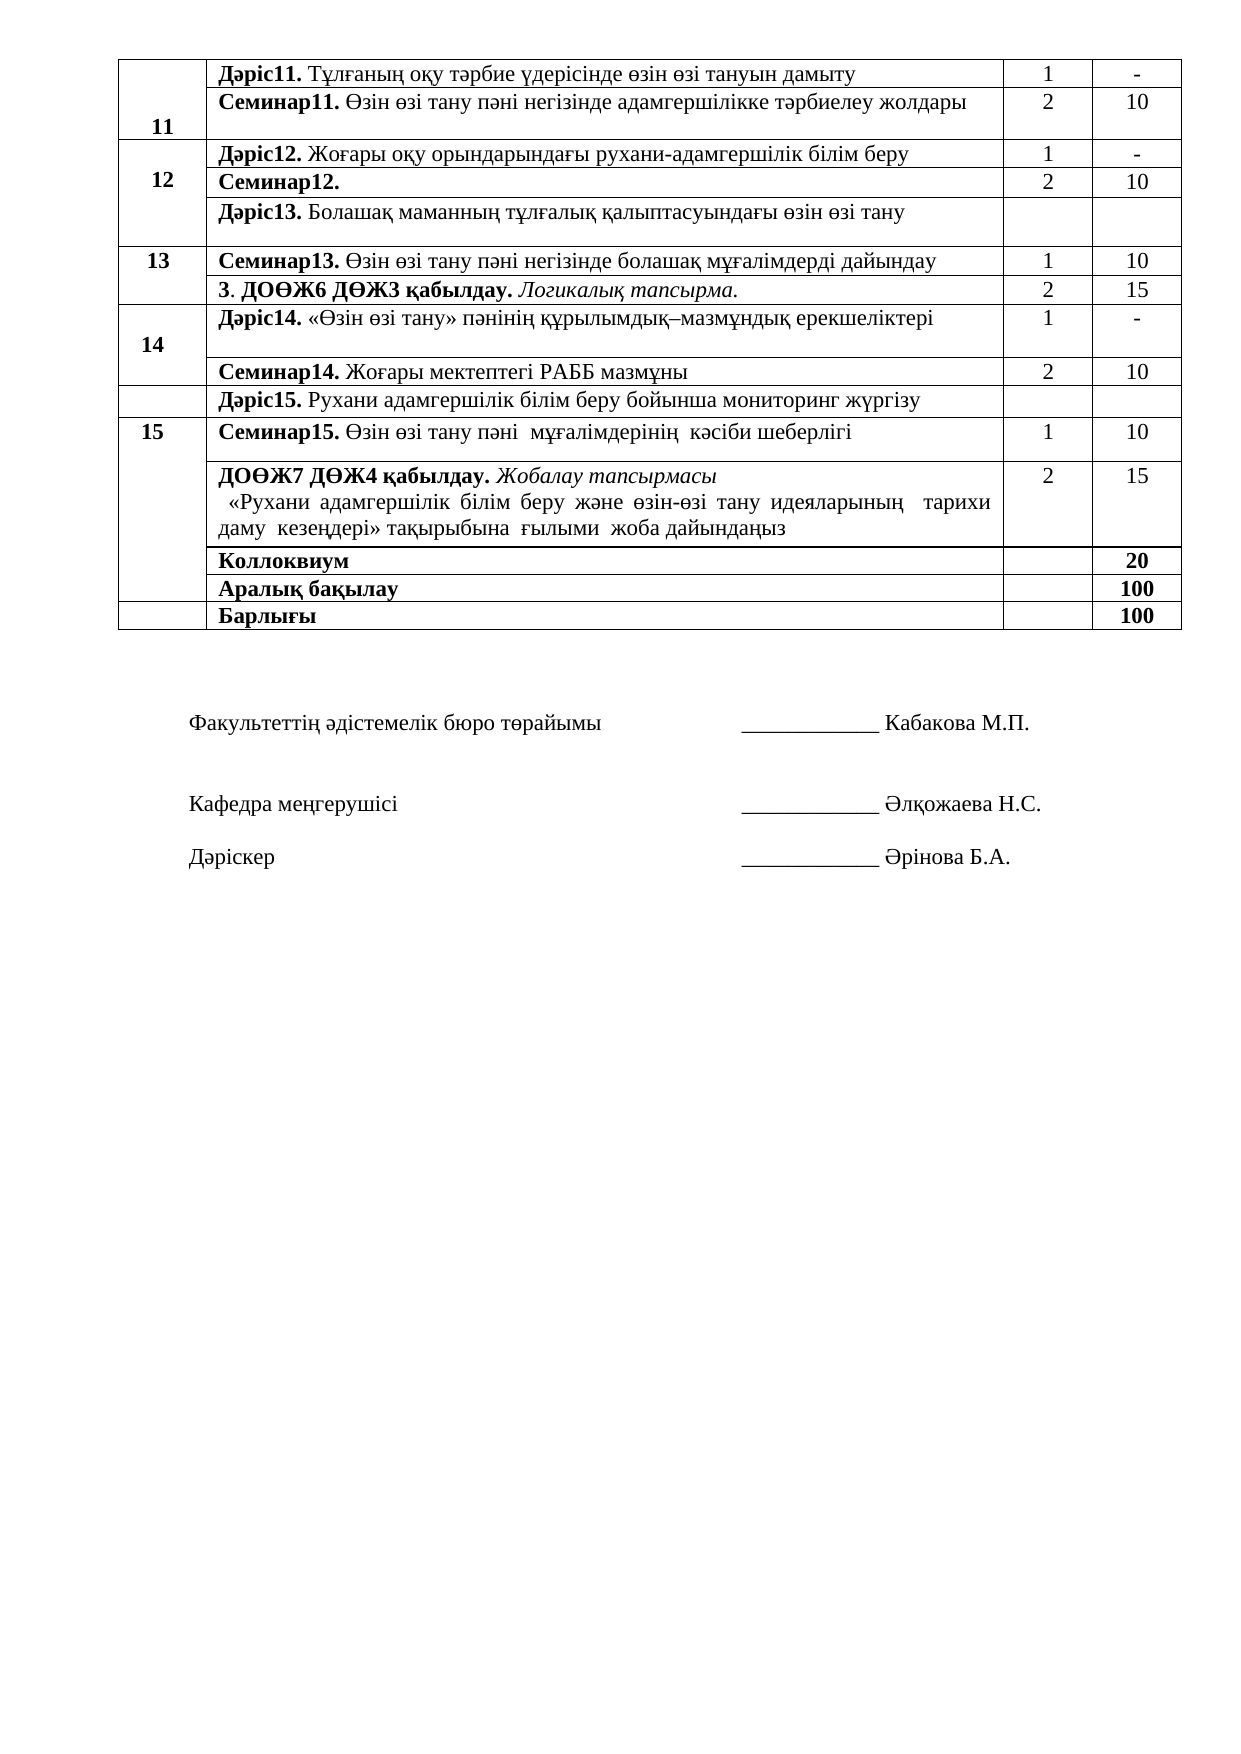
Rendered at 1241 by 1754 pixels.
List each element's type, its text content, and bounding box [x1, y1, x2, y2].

table_cell Дәріс13. Болашақ маманның тұлғалық қалыптасуындағы өзін өзі тану [207, 198, 1003, 246]
table_cell 1 [1004, 247, 1092, 275]
table_cell Семинар13. Өзін өзі тану пәні негізінде болашақ мұғалімдерді дайындау [207, 247, 1003, 275]
table_cell [1004, 602, 1092, 629]
table_cell 100 [1093, 575, 1181, 601]
table_cell ДОӨЖ7 ДӨЖ4 қабылдау. Жобалау тапсырмасы «Рухани адамгершілік білім беру және өзін-өзі тану идеяларының тарихи даму кезеңдері» тақырыбына ғылыми жоба дайындаңыз [207, 462, 1003, 546]
table_cell Дәріс14. «Өзін өзі тану» пәнінің құрылымдық–мазмұндық ерекшеліктері [207, 305, 1003, 357]
table_cell 1 [1004, 305, 1092, 357]
table_cell - [1093, 60, 1181, 87]
table_cell 20 [1093, 548, 1181, 574]
table_cell [1004, 198, 1092, 246]
table_cell Дәріс11. Тұлғаның оқу тәрбие үдерісінде өзін өзі тануын дамыту [207, 60, 1003, 87]
table_cell 2 [1004, 462, 1092, 546]
table_cell Семинар14. Жоғары мектептегі РАББ мазмұны [207, 358, 1003, 384]
table_cell 2 [1004, 168, 1092, 197]
table_cell 1 [1004, 418, 1092, 461]
table_cell Кафедра меңгерушісі [177, 764, 730, 816]
table_cell 10 [1093, 247, 1181, 275]
table_cell Семинар11. Өзін өзі тану пәні негізінде адамгершілікке тәрбиелеу жолдары [207, 88, 1003, 139]
table_cell Коллоквиум [207, 548, 1003, 574]
table_cell 10 [1093, 88, 1181, 139]
table_cell Аралық бақылау [207, 575, 1003, 601]
table_cell 1 [1004, 60, 1092, 87]
table_cell 2 [1004, 276, 1092, 303]
table_cell ____________ Әрінова Б.А. [730, 816, 1152, 869]
table_cell [1093, 386, 1181, 417]
table_cell 10 [1093, 418, 1181, 461]
table_cell 10 [1093, 168, 1181, 197]
table_cell [1004, 575, 1092, 601]
table_cell Дәріс12. Жоғары оқу орындарындағы рухани-адамгершілік білім беру [207, 140, 1003, 167]
table_cell 2 [1004, 358, 1092, 384]
table_cell 15 [1093, 276, 1181, 303]
table_cell Семинар15. Өзін өзі тану пәні мұғалімдерінің кәсіби шеберлігі [207, 418, 1003, 461]
table_cell Семинар12. [207, 168, 1003, 197]
table_cell Барлығы [207, 602, 1003, 629]
table_cell 2 [1004, 88, 1092, 139]
table_cell 15 [1093, 462, 1181, 546]
table_header ____________ Кабакова М.П. [730, 683, 1152, 764]
table_cell 3. ДОӨЖ6 ДӨЖ3 қабылдау. Логикалық тапсырма. [207, 276, 1003, 303]
table_cell [119, 602, 206, 629]
table_cell [1004, 548, 1092, 574]
table_cell 10 [1093, 358, 1181, 384]
table_header Факультеттің әдістемелік бюро төрайымы [177, 683, 730, 764]
table_cell - [1093, 305, 1181, 357]
table_cell Дәріскер [177, 816, 730, 869]
table_cell 1 [1004, 140, 1092, 167]
table_cell [1093, 198, 1181, 246]
table_cell 14 [119, 305, 206, 384]
table_cell 11 [119, 60, 206, 139]
table_cell - [1093, 140, 1181, 167]
table_cell 15 [119, 418, 206, 601]
table_cell 13 [119, 247, 206, 303]
table_cell 12 [119, 140, 206, 246]
table_cell 100 [1093, 602, 1181, 629]
table_cell [1004, 386, 1092, 417]
table_cell Дәріс15. Рухани адамгершілік білім беру бойынша мониторинг жүргізу [207, 386, 1003, 417]
table_cell [119, 386, 206, 417]
table_cell ____________ Әлқожаева Н.С. [730, 764, 1152, 816]
